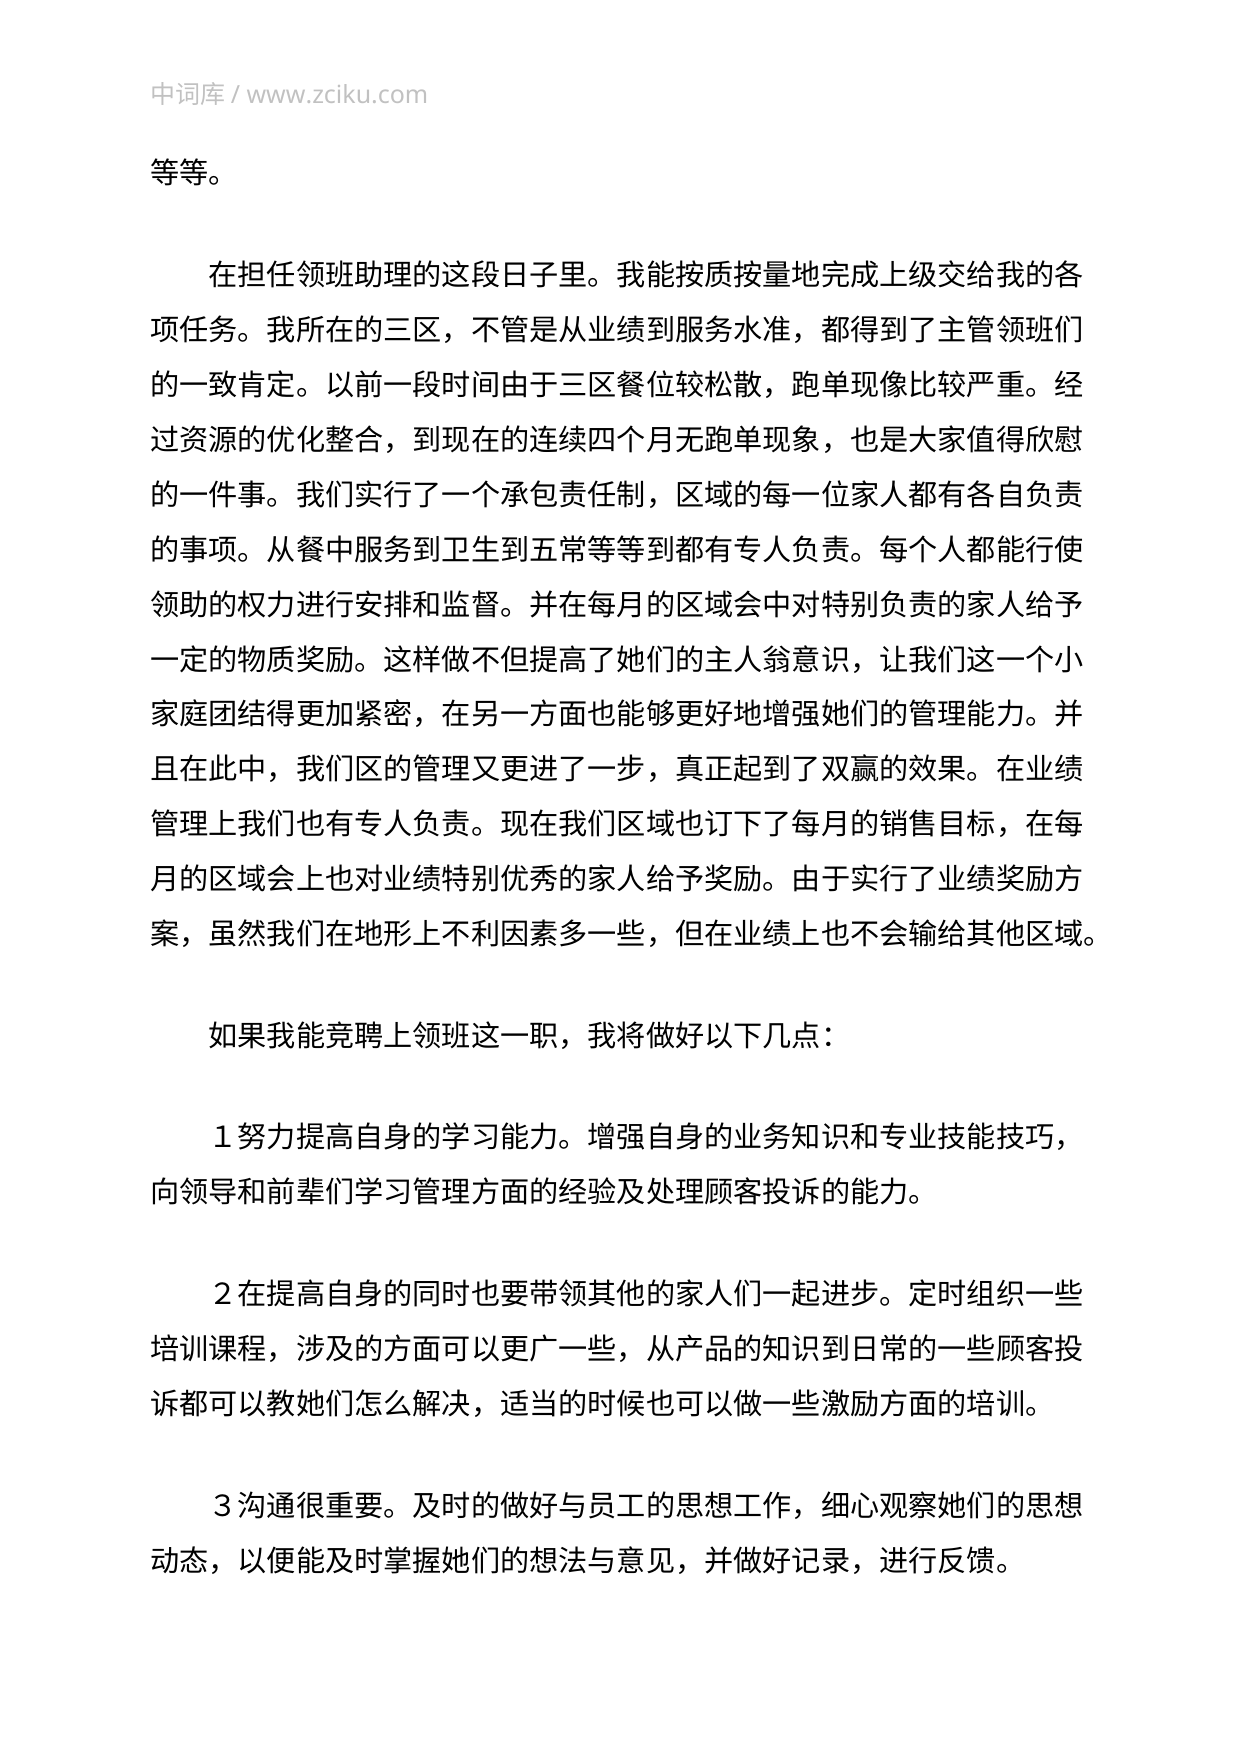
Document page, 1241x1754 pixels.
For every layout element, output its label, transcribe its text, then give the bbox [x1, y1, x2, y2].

text ３沟通很重要。及时的做好与员工的思想工作，细心观察她们的思想动态，以便能及时掌握她们的想法与意见，并做好记录，进行反馈。 [150, 1482, 1090, 1579]
text 在担任领班助理的这段日子里。我能按质按量地完成上级交给我的各项任务。我所在的三区，不管是从业绩到服务水准，都得到了主管领班们的一致肯定。以前一段时间由于三区餐位较松散，跑单现像比较严重。经过资源的优化整合，到现在的连续四个月无跑单现象，也是大家值得欣慰的一件事。我们实行了一个承包责任制，区域的每一位家人都有各自负责的事项。从餐中服务到卫生到五常等等到都有专人负责。每个人都能行使领助的权力进行安排和监督。并在每月的区域会中对特别负责的家人给予一定的物质奖励。这样做不但提高了她们的主人翁意识，让我们这一个小家庭团结得更加紧密，在另一方面也能够更好地增强她们的管理能力。并且在此中，我们区的管理又更进了一步，真正起到了双赢的效果。在业绩管理上我们也有专人负责。现在我们区域也订下了每月的销售目标，在每月的区域会上也对业绩特别优秀的家人给予奖励。由于实行了业绩奖励方案，虽然我们在地形上不利因素多一些，但在业绩上也不会输给其他区域。 [150, 252, 1090, 953]
text 如果我能竞聘上领班这一职，我将做好以下几点： [150, 1012, 1090, 1054]
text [150, 150, 1090, 192]
text １努力提高自身的学习能力。增强自身的业务知识和专业技能技巧，向领导和前辈们学习管理方面的经验及处理顾客投诉的能力。 [150, 1114, 1090, 1211]
text ２在提高自身的同时也要带领其他的家人们一起进步。定时组织一些培训课程，涉及的方面可以更广一些，从产品的知识到日常的一些顾客投诉都可以教她们怎么解决，适当的时候也可以做一些激励方面的培训。 [150, 1271, 1090, 1423]
